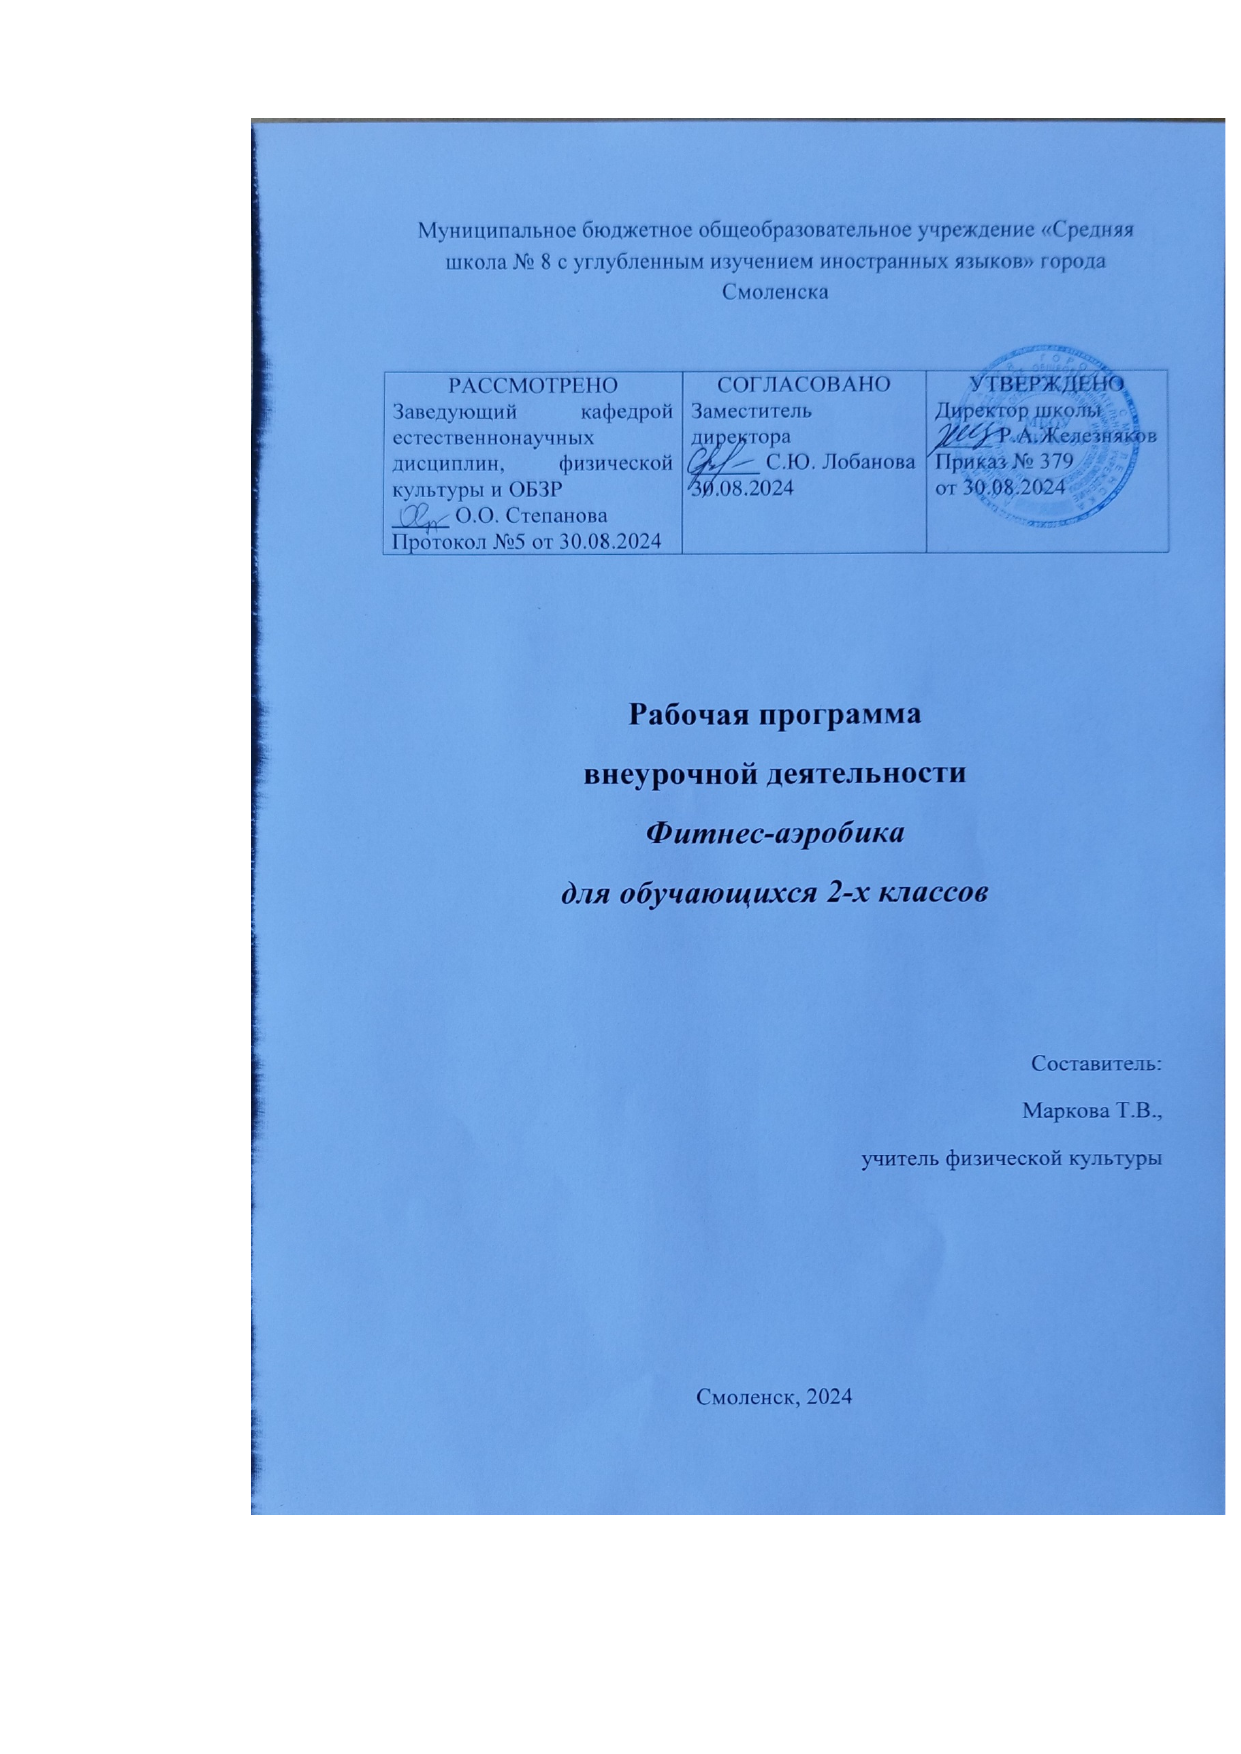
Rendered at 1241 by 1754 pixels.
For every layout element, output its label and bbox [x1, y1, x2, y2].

picture [251, 118, 1226, 1515]
